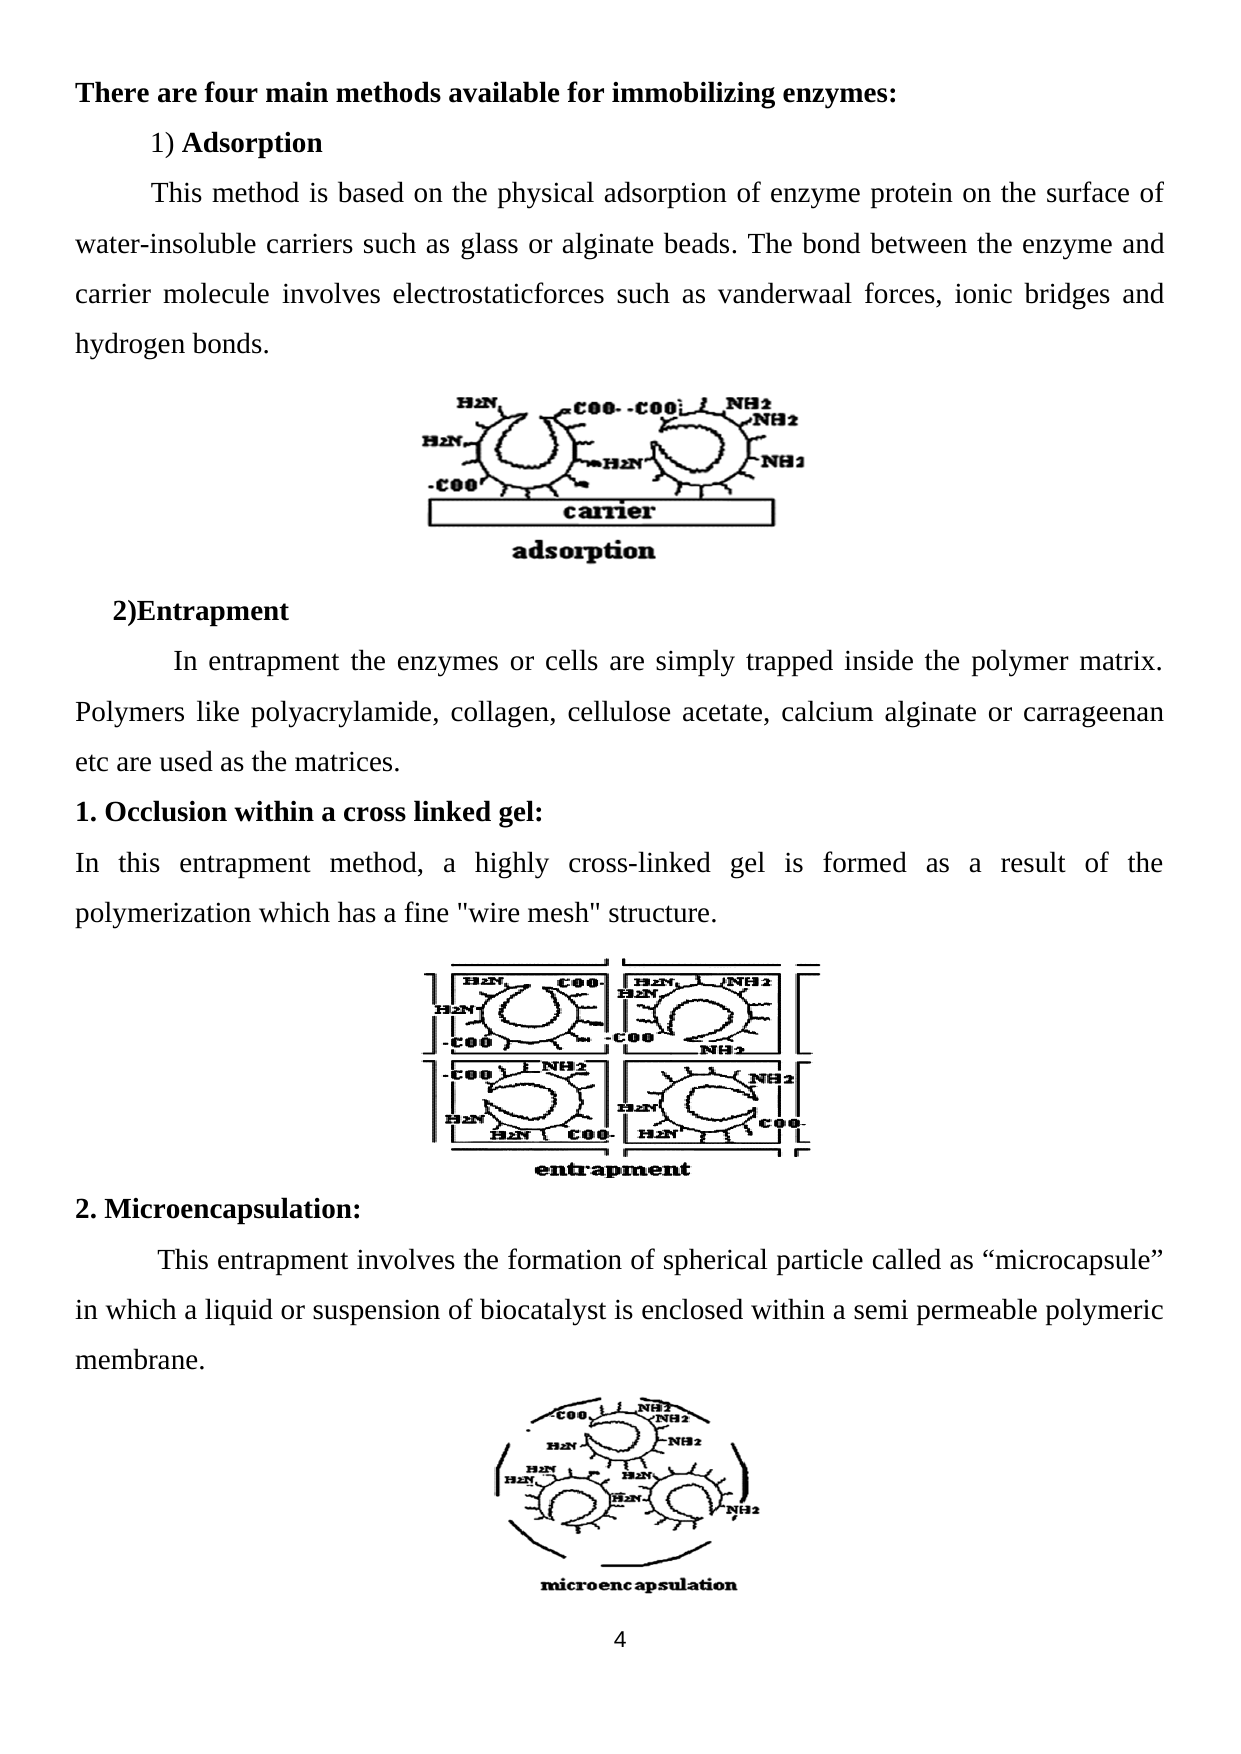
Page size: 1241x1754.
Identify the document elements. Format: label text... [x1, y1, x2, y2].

picture [416, 376, 824, 580]
text 2. Microencapsulation: [75, 1191, 1165, 1225]
list 1) Adsorption [150, 125, 1165, 159]
text 1. Occlusion within a cross linked gel: [75, 794, 1165, 828]
text In entrapment the enzymes or cells are simply trapped inside the polymer matrix. Polymers like polyacrylamide, collagen, cellulose acetate, calcium alginate or carrageenan etc are used as the matrices. [75, 643, 1165, 778]
text This entrapment involves the formation of spherical particle called as “microcapsule” in which a liquid or suspension of biocatalyst is enclosed within a semi permeable polymeric membrane. [75, 1242, 1165, 1376]
text In this entrapment method, a highly cross-linked gel is formed as a result of the polymerization which has a fine "wire mesh" structure. [75, 845, 1165, 929]
picture [468, 1392, 772, 1594]
text 2)Entrapment [112, 593, 1165, 627]
picture [420, 945, 821, 1178]
text This method is based on the physical adsorption of enzyme protein on the surface of water-insoluble carriers such as glass or alginate beads. The bond between the enzyme and carrier molecule involves electrostaticforces such as vanderwaal forces, ionic bridges and hydrogen bonds. [75, 176, 1165, 360]
text There are four main methods available for immobilizing enzymes: [75, 75, 1165, 108]
